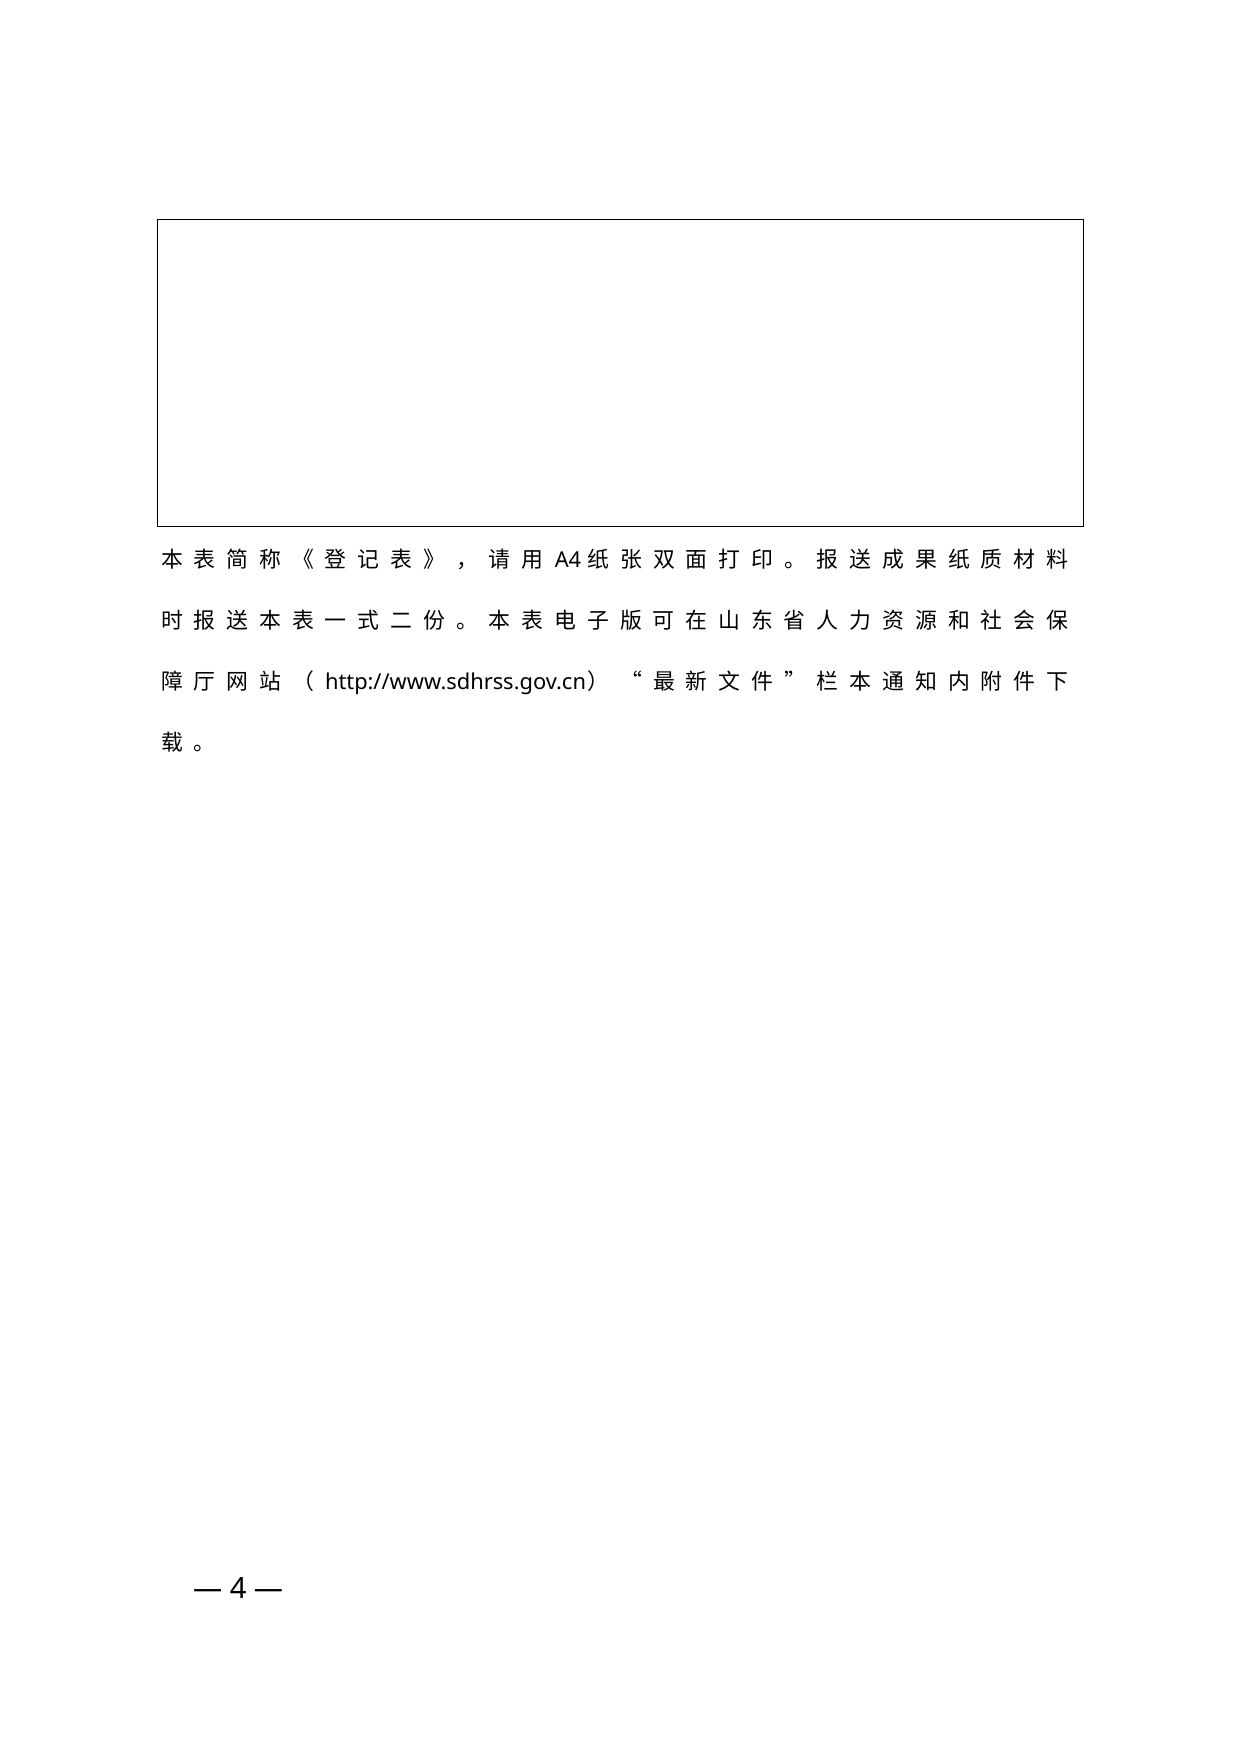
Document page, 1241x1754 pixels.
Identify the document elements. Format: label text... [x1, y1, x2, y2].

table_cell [158, 220, 1083, 526]
text 本表简称《登记表》，请用A4纸张双面打印。报送成果纸质材料时报送本表一式二份。本表电子版可在山东省人力资源和社会保障厅网站（http://www.sdhrss.gov.cn）“最新文件”栏本通知内附件下载。 [161, 527, 1079, 772]
